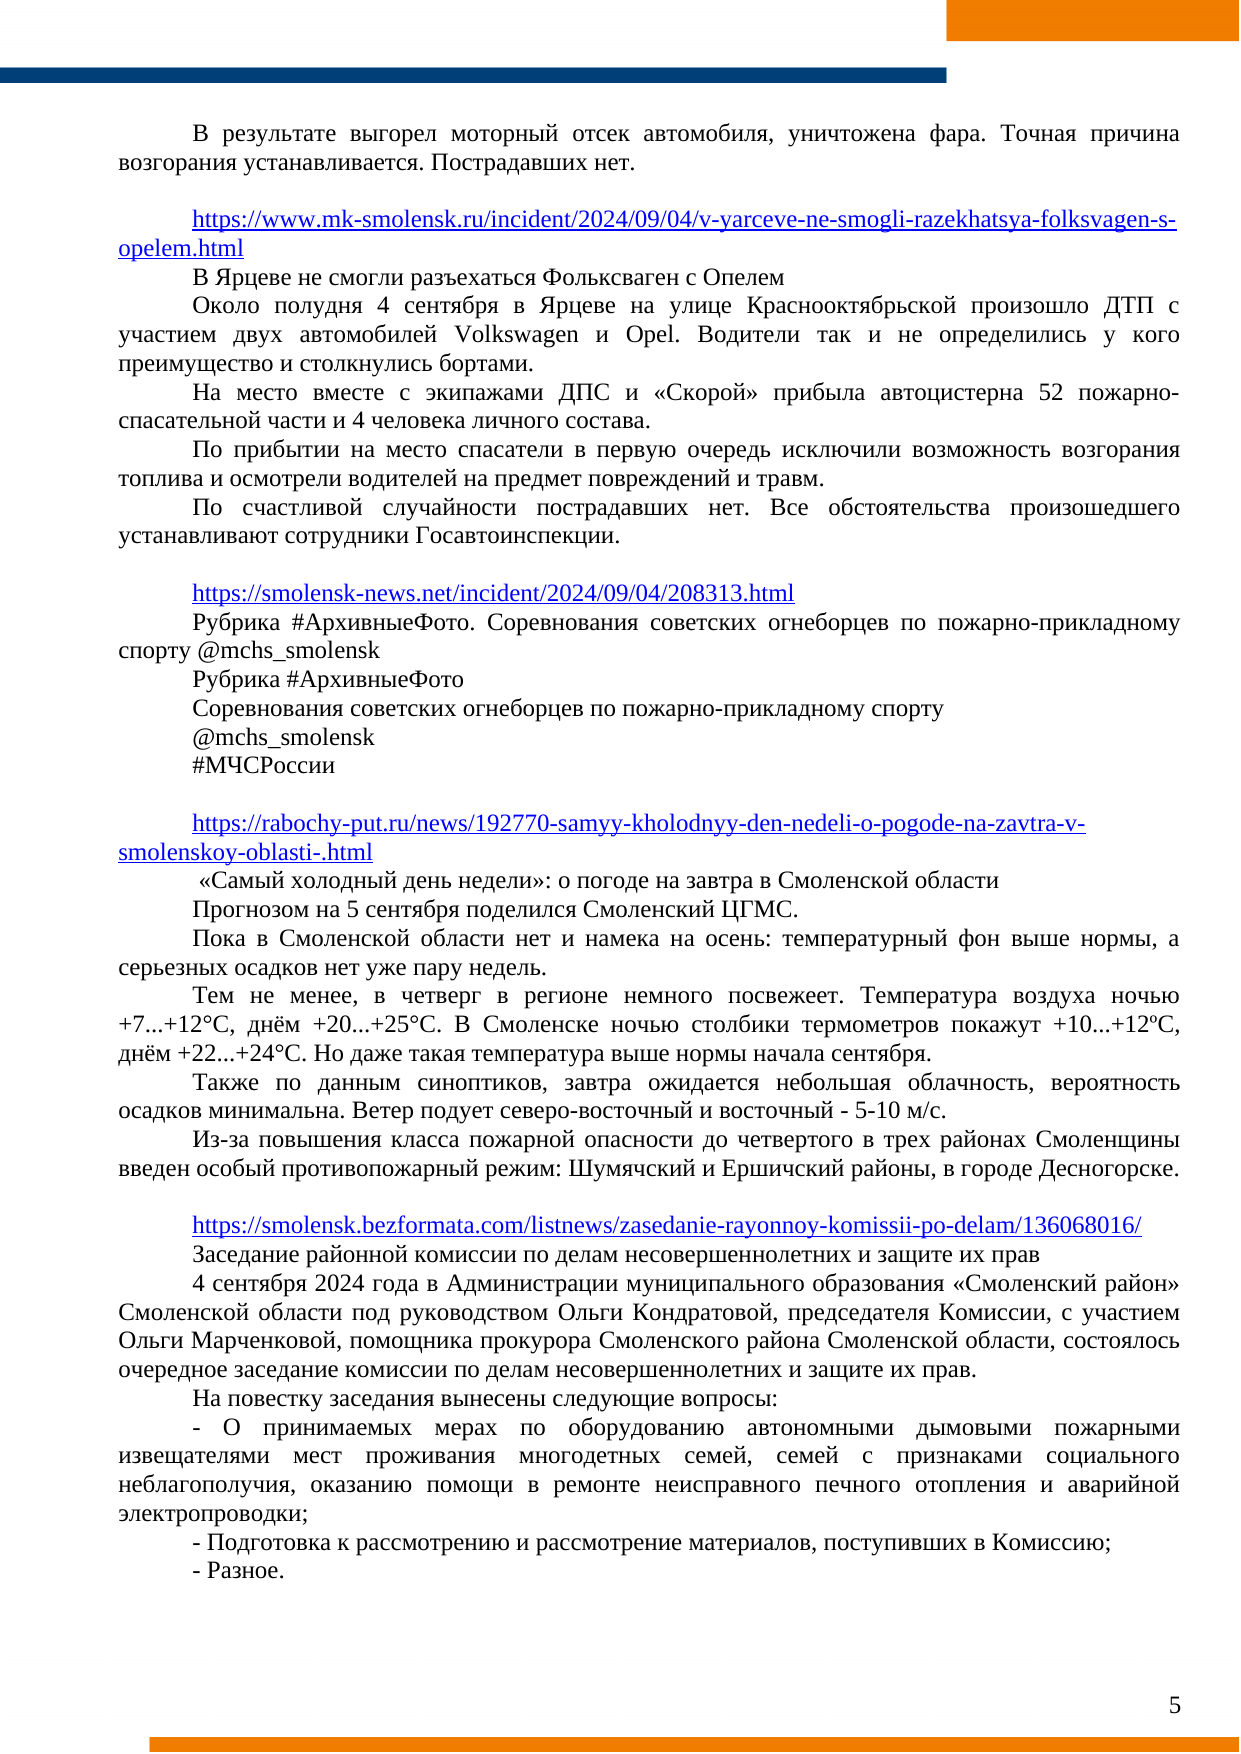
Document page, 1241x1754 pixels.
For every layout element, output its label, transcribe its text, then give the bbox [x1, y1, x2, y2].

text Заседание районной комиссии по делам несовершеннолетних и защите их прав [118, 1239, 1181, 1268]
text Рубрика #АрхивныеФото. Соревнования советских огнеборцев по пожарно-прикладному спорту @mchs_smolensk [118, 607, 1181, 664]
text - Подготовка к рассмотрению и рассмотрение материалов, поступивших в Комиссию; [118, 1527, 1181, 1556]
text Около полудня 4 сентября в Ярцеве на улице Краснооктябрьской произошло ДТП с участием двух автомобилей Volkswagen и Opel. Водители так и не определились у кого преимущество и столкнулись бортами. [118, 291, 1181, 377]
text 4 сентября 2024 года в Администрации муниципального образования «Смоленский район» Смоленской области под руководством Ольги Кондратовой, председателя Комиссии, с участием Ольги Марченковой, помощника прокурора Смоленского района Смоленской области, состоялось очередное заседание комиссии по делам несовершеннолетних и защите их прав. [118, 1268, 1181, 1383]
text В Ярцеве не смогли разъехаться Фольксваген с Опелем [118, 262, 1181, 291]
text https://rabochy-put.ru/news/192770-samyy-kholodnyy-den-nedeli-o-pogode-na-zavtra-v-smolenskoy-oblasti-.html [118, 808, 1181, 866]
picture [0, 0, 1239, 128]
text Прогнозом на 5 сентября поделился Смоленский ЦГМС. [118, 894, 1181, 923]
text Из-за повышения класса пожарной опасности до четвертого в трех районах Смоленщины введен особый противопожарный режим: Шумячский и Ершичский районы, в городе Десногорске. [118, 1124, 1181, 1182]
text Рубрика #АрхивныеФото [118, 664, 1181, 693]
text https://www.mk-smolensk.ru/incident/2024/09/04/v-yarceve-ne-smogli-razekhatsya-folksvagen-s-opelem.html [118, 204, 1181, 262]
text - Разное. [118, 1556, 1181, 1584]
text «Самый холодный день недели»: о погоде на завтра в Смоленской области [118, 866, 1181, 894]
text В результате выгорел моторный отсек автомобиля, уничтожена фара. Точная причина возгорания устанавливается. Пострадавших нет. [118, 118, 1181, 176]
text Тем не менее, в четверг в регионе немного посвежеет. Температура воздуха ночью +7...+12°С, днём +20...+25°С. В Смоленске ночью столбики термометров покажут +10...+12ºС, днём +22...+24°С. Но даже такая температура выше нормы начала сентября. [118, 981, 1181, 1067]
text Соревнования советских огнеборцев по пожарно-прикладному спорту [118, 693, 1181, 722]
text #МЧСРоссии [118, 751, 1181, 779]
text https://smolensk-news.net/incident/2024/09/04/208313.html [118, 578, 1181, 607]
text Пока в Смоленской области нет и намека на осень: температурный фон выше нормы, а серьезных осадков нет уже пару недель. [118, 923, 1181, 981]
picture [6, 1625, 1239, 1752]
text На повестку заседания вынесены следующие вопросы: [118, 1383, 1181, 1412]
text По счастливой случайности пострадавших нет. Все обстоятельства произошедшего устанавливают сотрудники Госавтоинспекции. [118, 492, 1181, 549]
text @mchs_smolensk [118, 722, 1181, 751]
text На место вместе с экипажами ДПС и «Скорой» прибыла автоцистерна 52 пожарно-спасательной части и 4 человека личного состава. [118, 377, 1181, 434]
text https://smolensk.bezformata.com/listnews/zasedanie-rayonnoy-komissii-po-delam/136068016/ [118, 1211, 1181, 1239]
text Также по данным синоптиков, завтра ожидается небольшая облачность, вероятность осадков минимальна. Ветер подует северо-восточный и восточный - 5-10 м/с. [118, 1067, 1181, 1124]
text По прибытии на место спасатели в первую очередь исключили возможность возгорания топлива и осмотрели водителей на предмет повреждений и травм. [118, 434, 1181, 492]
text - О принимаемых мерах по оборудованию автономными дымовыми пожарными извещателями мест проживания многодетных семей, семей с признаками социального неблагополучия, оказанию помощи в ремонте неисправного печного отопления и аварийной электропроводки; [118, 1412, 1181, 1527]
